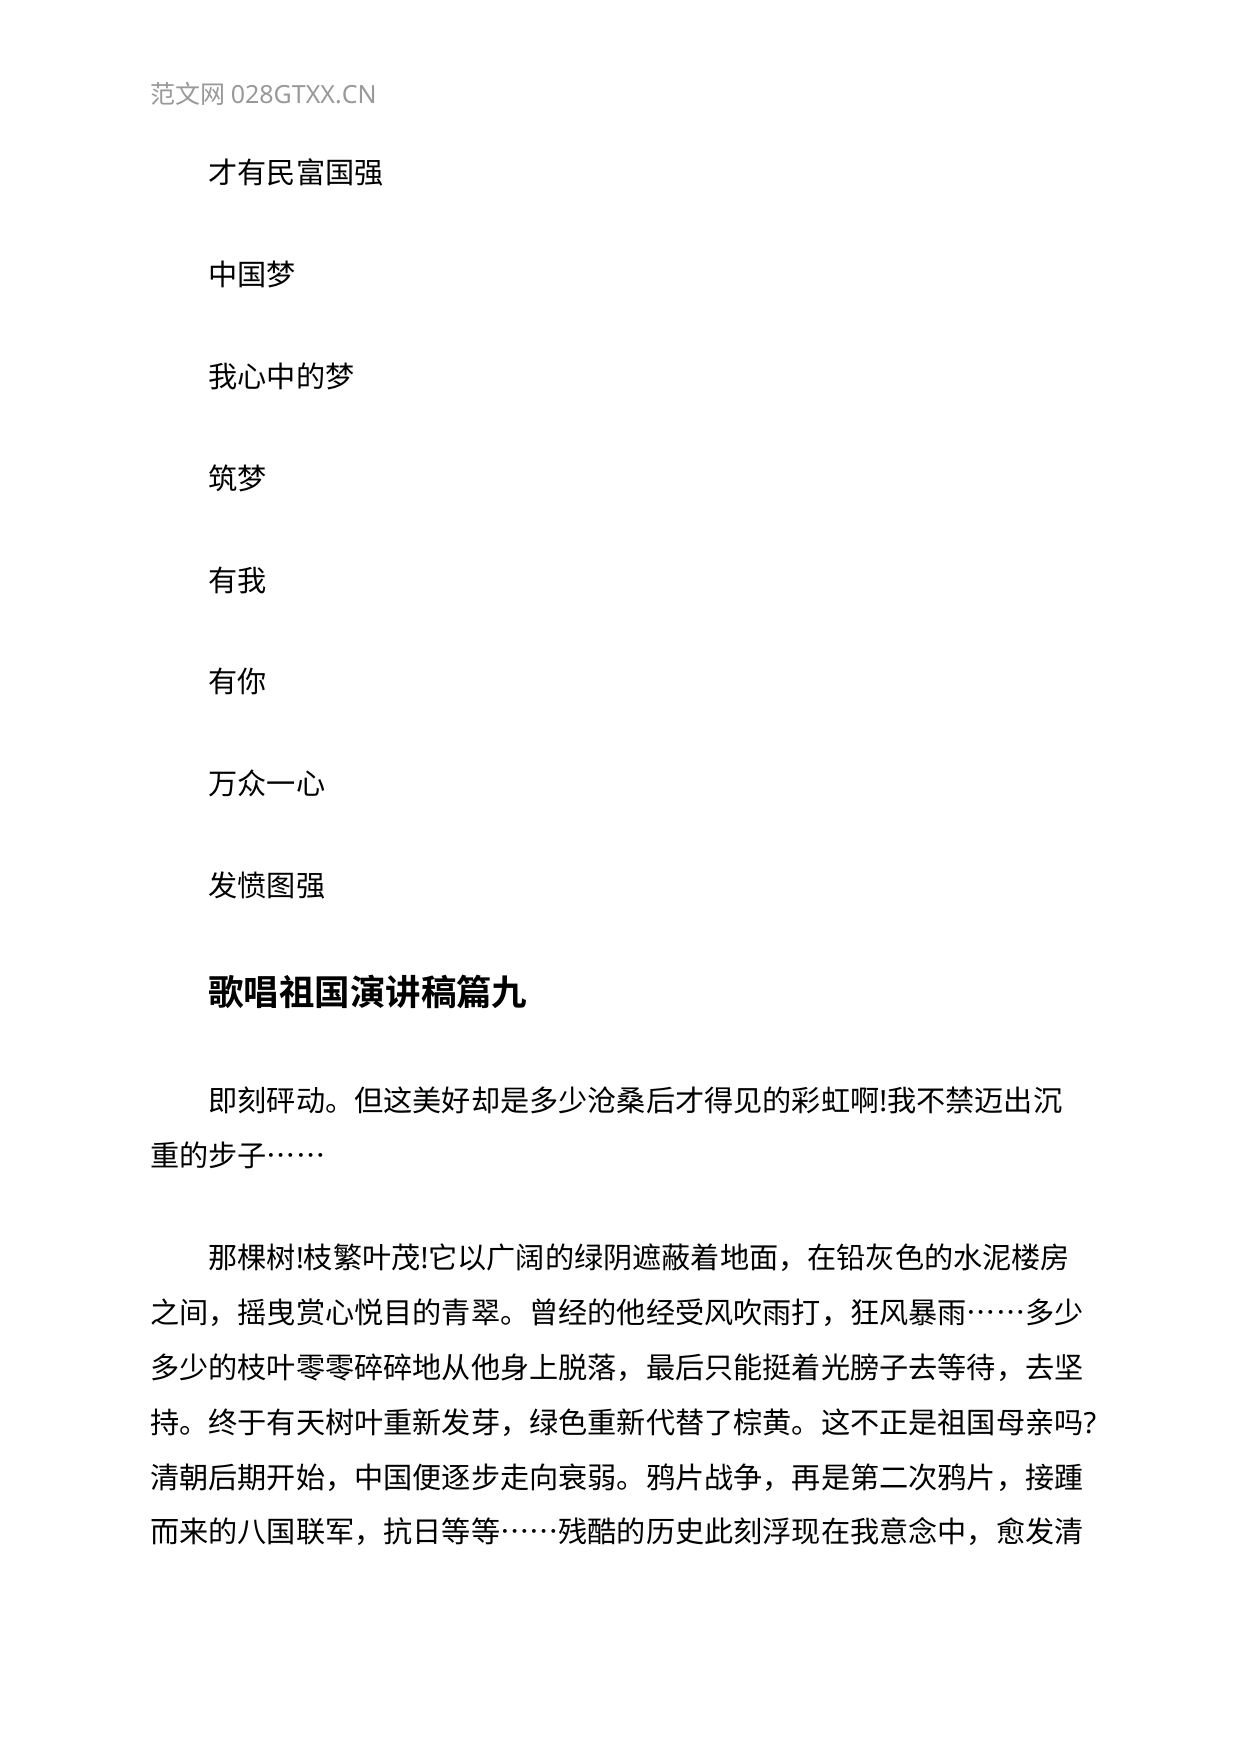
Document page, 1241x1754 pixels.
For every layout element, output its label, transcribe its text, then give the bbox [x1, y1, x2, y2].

text 歌唱祖国演讲稿篇九 [150, 964, 1090, 1015]
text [150, 1234, 1090, 1551]
text 发愤图强 [150, 862, 1090, 905]
text 才有民富国强 [150, 150, 1090, 192]
text 中国梦 [150, 252, 1090, 294]
text 有我 [150, 557, 1090, 599]
text 我心中的梦 [150, 353, 1090, 396]
text 万众一心 [150, 761, 1090, 803]
text 有你 [150, 659, 1090, 701]
text 即刻砰动。但这美好却是多少沧桑后才得见的彩虹啊!我不禁迈出沉重的步子…… [150, 1078, 1090, 1175]
text 筑梦 [150, 455, 1090, 498]
